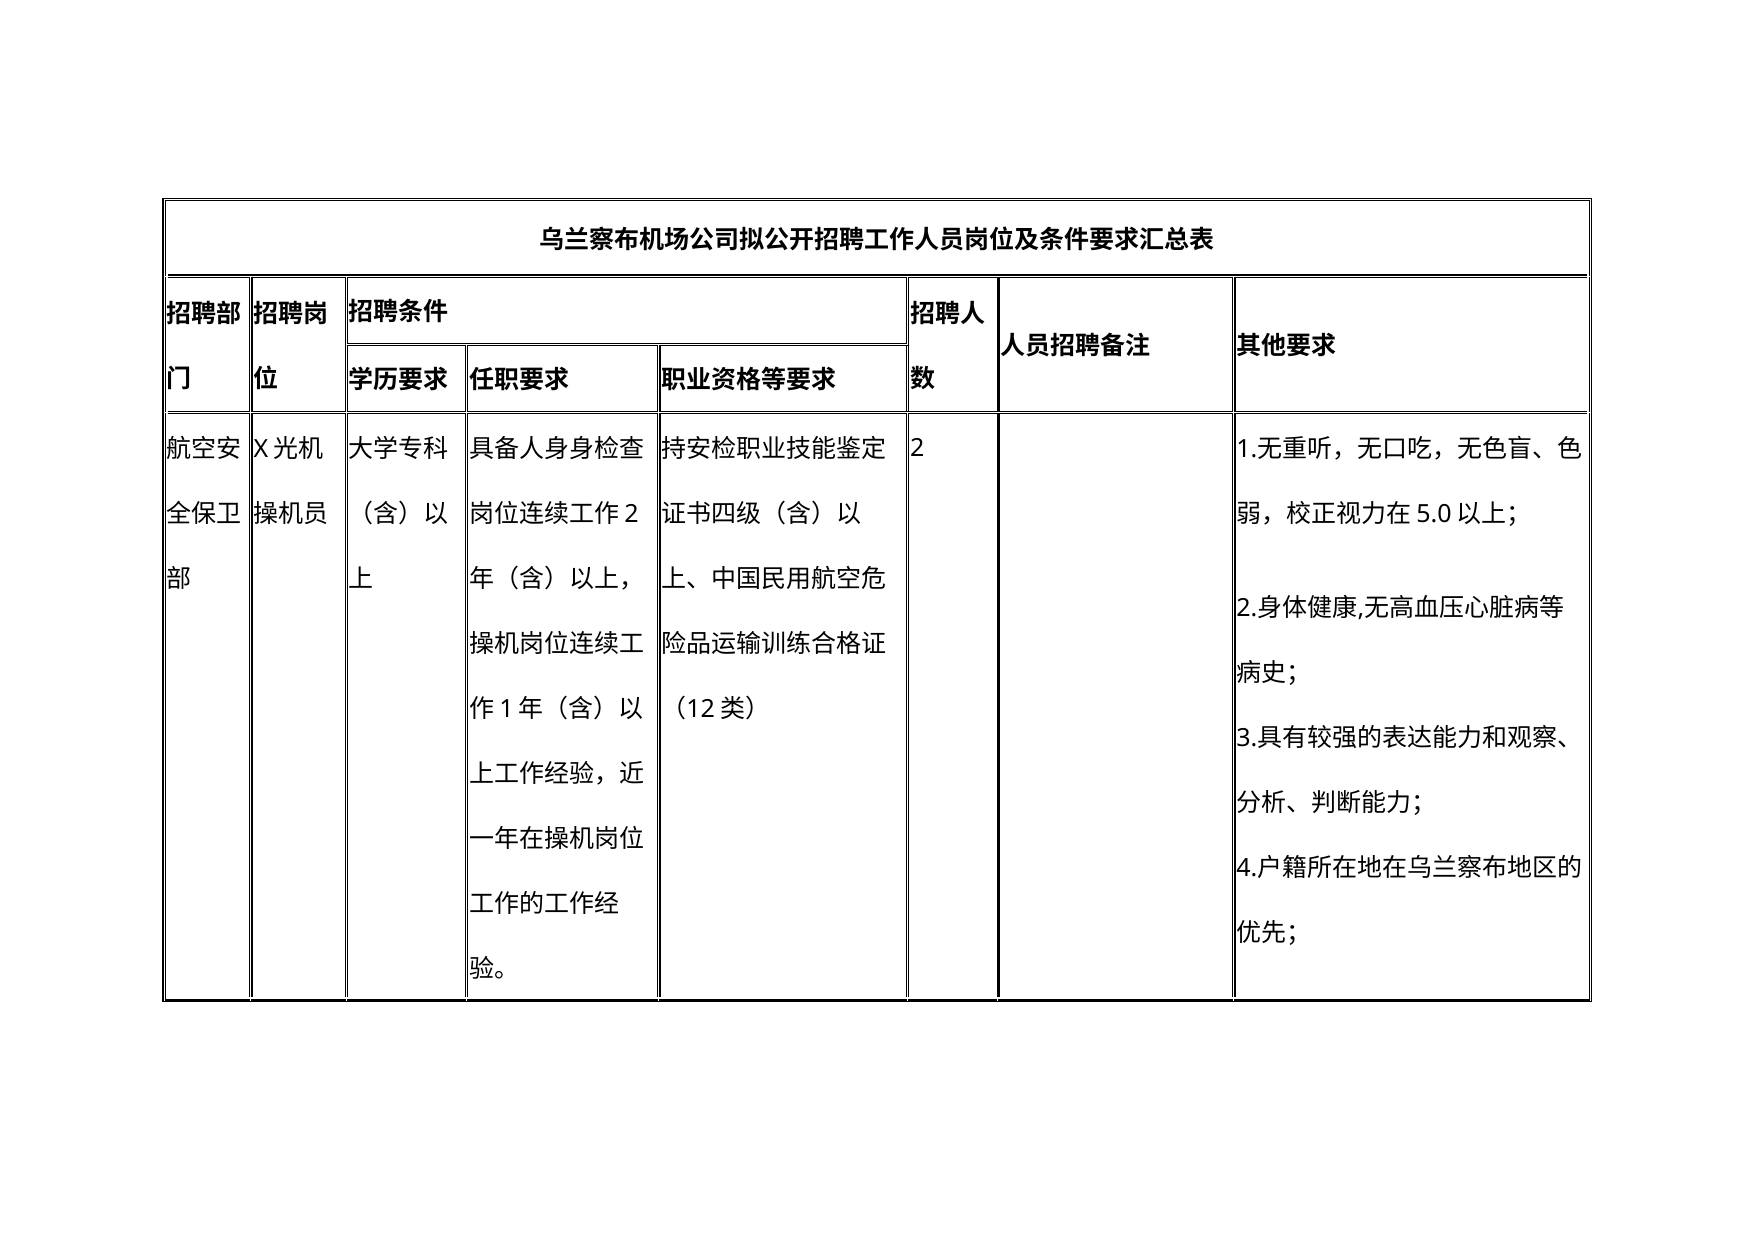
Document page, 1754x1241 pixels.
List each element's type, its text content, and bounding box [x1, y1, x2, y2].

table_cell 具备人身身检查岗位连续工作2年（含）以上，操机岗位连续工作1年（含）以上工作经验，近一年在操机岗位工作的工作经验。 [467, 411, 659, 999]
table_cell 招聘部门 [166, 274, 249, 411]
table_cell 航空安全保卫部 [164, 411, 251, 999]
table_header 乌兰察布机场公司拟公开招聘工作人员岗位及条件要求汇总表 [166, 201, 1589, 274]
table_cell 招聘条件 [348, 278, 906, 342]
table_cell 招聘人数 [909, 278, 997, 411]
table_cell 职业资格等要求 [661, 346, 906, 411]
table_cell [1234, 411, 1590, 999]
table_cell 招聘岗位 [253, 278, 345, 411]
table_cell 其他要求 [1236, 274, 1589, 411]
table_cell X光机操机员 [251, 414, 346, 999]
table_cell [998, 411, 1234, 999]
table_cell 2 [908, 414, 998, 999]
table_cell 人员招聘备注 [1000, 278, 1232, 411]
table_cell 学历要求 [348, 346, 465, 411]
table_cell 持安检职业技能鉴定证书四级（含）以上、中国民用航空危险品运输训练合格证（12类） [659, 414, 907, 999]
table_cell 大学专科（含）以上 [346, 414, 467, 999]
table_cell 任职要求 [468, 346, 657, 411]
